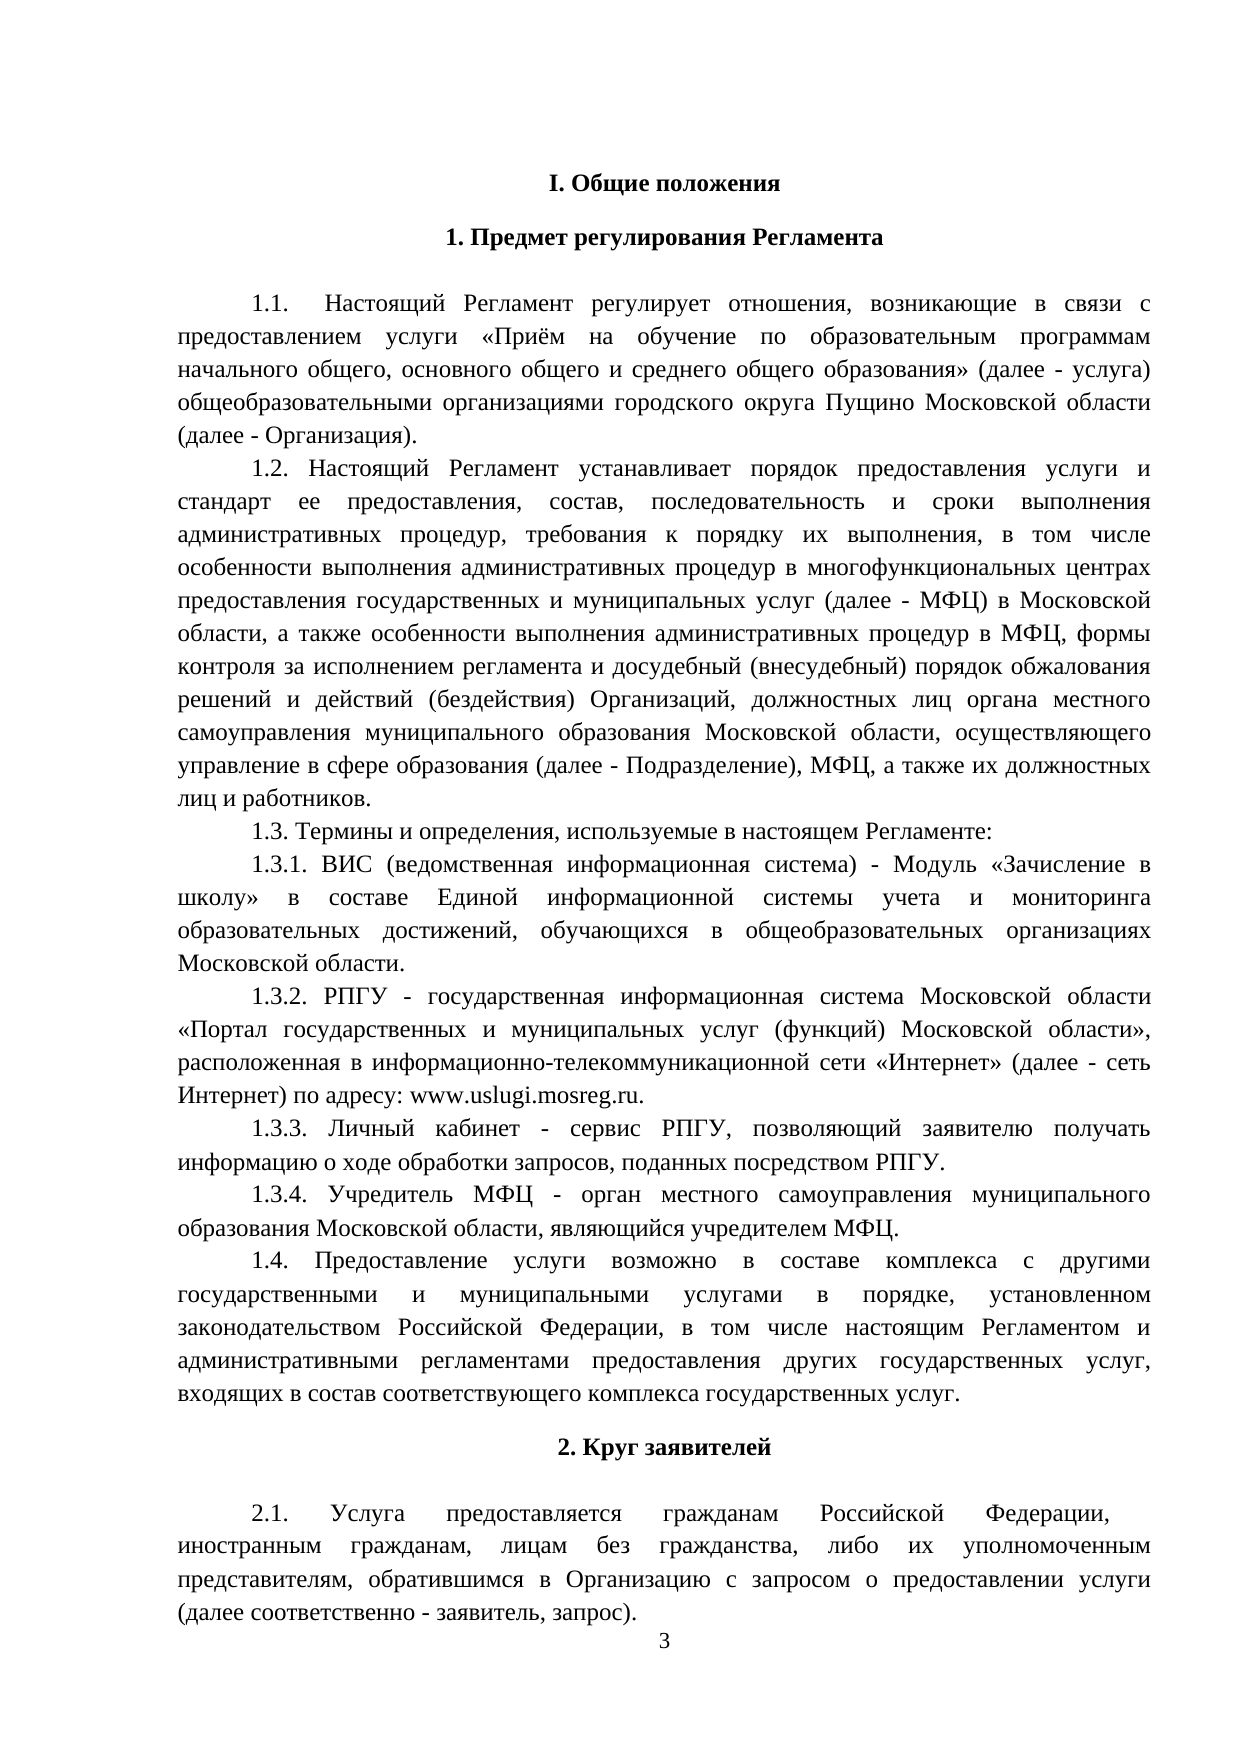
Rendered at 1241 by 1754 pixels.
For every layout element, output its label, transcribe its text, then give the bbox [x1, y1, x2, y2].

subtitle 2. Круг заявителей [177, 1432, 1152, 1460]
text 1.3.2. РПГУ - государственная информационная система Московской области «Портал государственных и муниципальных услуг (функций) Московской области», расположенная в информационно-телекоммуникационной сети «Интернет» (далее - сеть Интернет) по адресу: www.uslugi.mosreg.ru. [177, 981, 1152, 1109]
text 2.1. Услуга предоставляется гражданам Российской Федерации, иностранным гражданам, лицам без гражданства, либо их уполномоченным представителям, обратившимся в Организацию с запросом о предоставлении услуги (далее соответственно - заявитель, запрос). [177, 1498, 1152, 1625]
text 1.3.4. Учредитель МФЦ - орган местного самоуправления муниципального образования Московской области, являющийся учредителем МФЦ. [177, 1179, 1152, 1241]
text 1.1. Настоящий Регламент регулирует отношения, возникающие в связи с предоставлением услуги «Приём на обучение по образовательным программам начального общего, основного общего и среднего общего образования» (далее - услуга) общеобразовательными организациями городского округа Пущино Московской области (далее - Организация). [177, 288, 1152, 449]
text 1.3.1. ВИС (ведомственная информационная система) - Модуль «Зачисление в школу» в составе Единой информационной системы учета и мониторинга образовательных достижений, обучающихся в общеобразовательных организациях Московской области. [177, 849, 1152, 977]
subtitle I. Общие положения [177, 168, 1152, 197]
text 1.3.3. Личный кабинет - сервис РПГУ, позволяющий заявителю получать информацию о ходе обработки запросов, поданных посредством РПГУ. [177, 1113, 1152, 1175]
text 1.3. Термины и определения, используемые в настоящем Регламенте: [177, 816, 1152, 845]
text 1.4. Предоставление услуги возможно в составе комплекса с другими государственными и муниципальными услугами в порядке, установленном законодательством Российской Федерации, в том числе настоящим Регламентом и административными регламентами предоставления других государственных услуг, входящих в состав соответствующего комплекса государственных услуг. [177, 1246, 1152, 1406]
text 1.2. Настоящий Регламент устанавливает порядок предоставления услуги и стандарт ее предоставления, состав, последовательность и сроки выполнения административных процедур, требования к порядку их выполнения, в том числе особенности выполнения административных процедур в многофункциональных центрах предоставления государственных и муниципальных услуг (далее - МФЦ) в Московской области, а также особенности выполнения административных процедур в МФЦ, формы контроля за исполнением регламента и досудебный (внесудебный) порядок обжалования решений и действий (бездействия) Организаций, должностных лиц органа местного самоуправления муниципального образования Московской области, осуществляющего управление в сфере образования (далее - Подразделение), МФЦ, а также их должностных лиц и работников. [177, 453, 1152, 812]
subtitle 1. Предмет регулирования Регламента [177, 222, 1152, 251]
